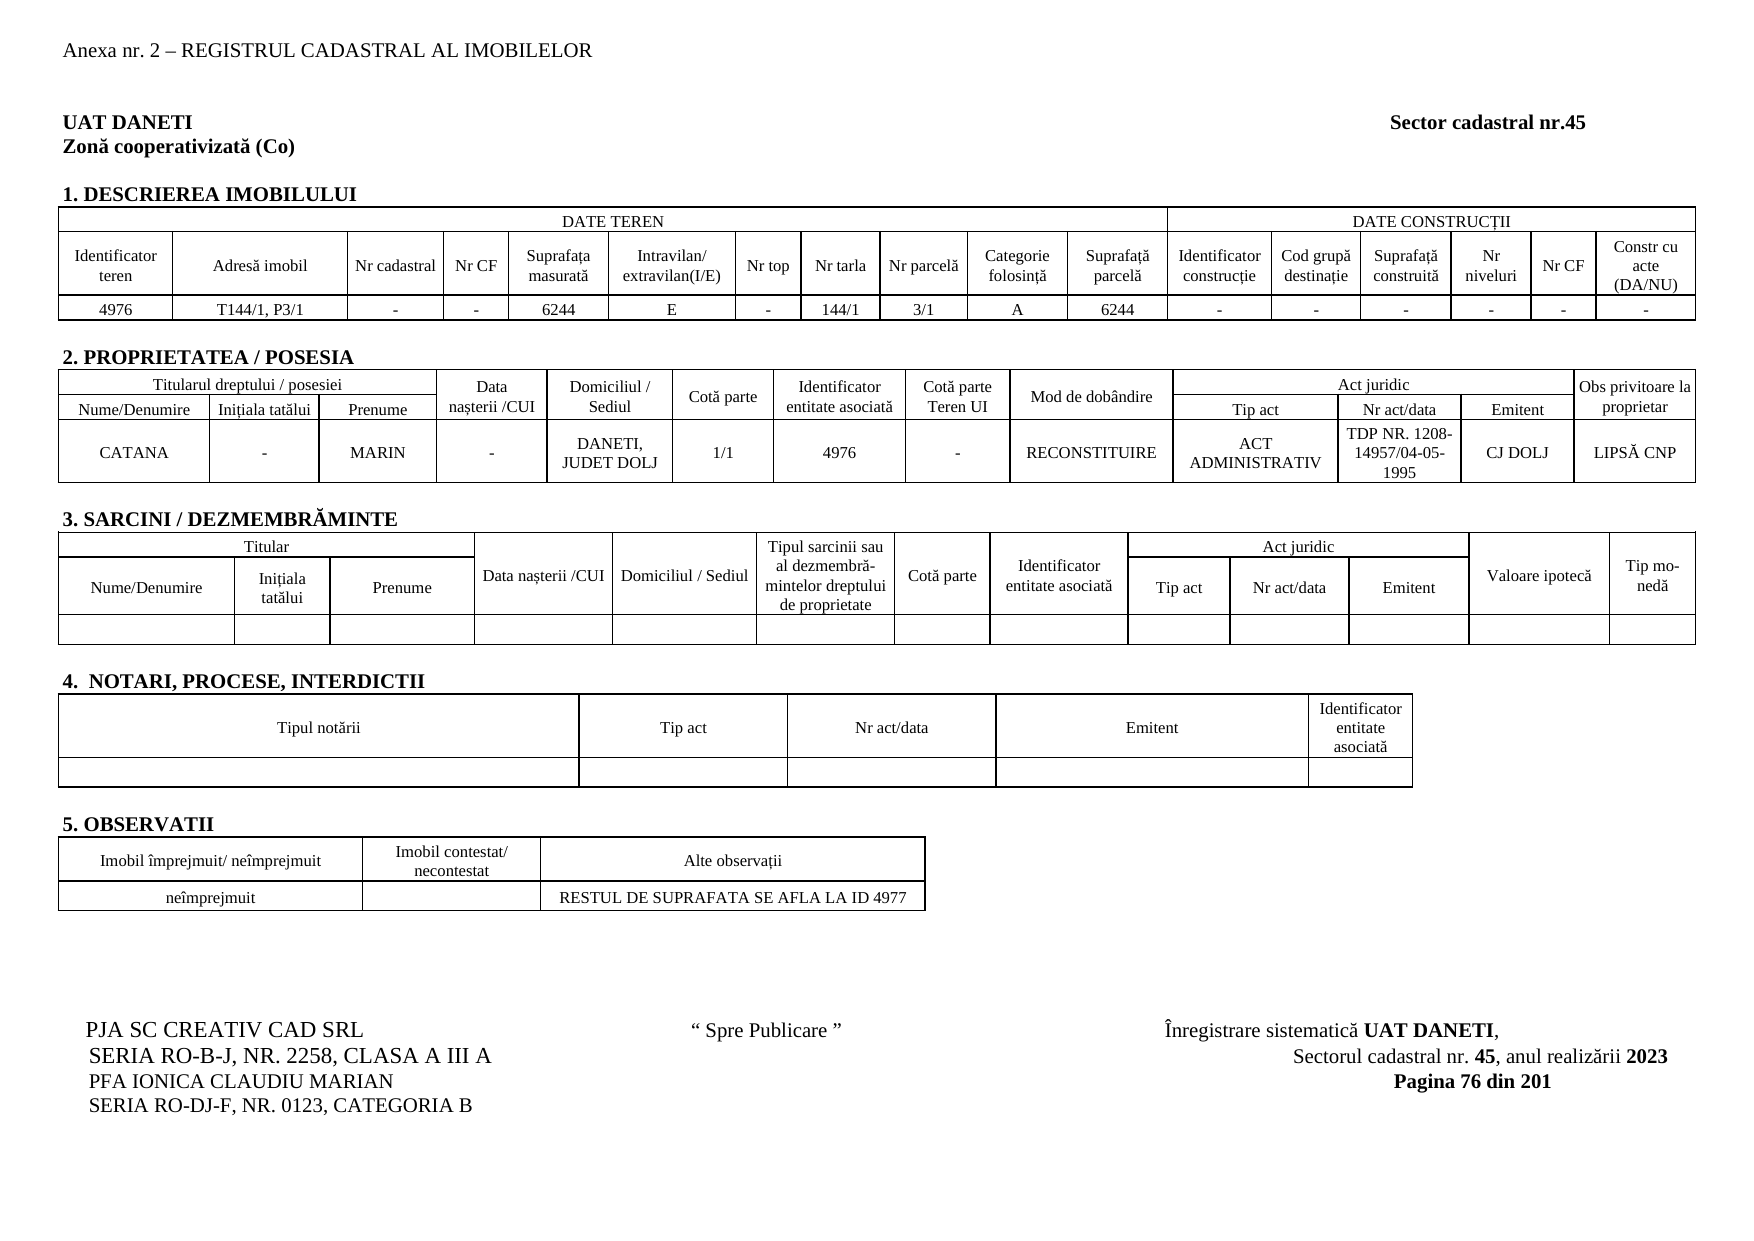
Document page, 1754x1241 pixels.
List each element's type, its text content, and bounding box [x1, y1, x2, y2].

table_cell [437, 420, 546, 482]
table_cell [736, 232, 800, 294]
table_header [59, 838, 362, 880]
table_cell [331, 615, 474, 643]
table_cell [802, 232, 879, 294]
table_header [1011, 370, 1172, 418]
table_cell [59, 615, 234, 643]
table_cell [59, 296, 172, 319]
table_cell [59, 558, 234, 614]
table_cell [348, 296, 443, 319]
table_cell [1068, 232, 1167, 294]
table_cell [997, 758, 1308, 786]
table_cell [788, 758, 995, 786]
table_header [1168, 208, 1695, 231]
text 3. SARCINI / DEZMEMBRĂMINTE [62, 507, 1691, 531]
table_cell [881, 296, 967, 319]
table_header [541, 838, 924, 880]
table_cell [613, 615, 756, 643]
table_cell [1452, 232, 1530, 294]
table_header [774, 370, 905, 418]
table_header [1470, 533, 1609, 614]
text 2. PROPRIETATEA / POSESIA [62, 344, 1691, 369]
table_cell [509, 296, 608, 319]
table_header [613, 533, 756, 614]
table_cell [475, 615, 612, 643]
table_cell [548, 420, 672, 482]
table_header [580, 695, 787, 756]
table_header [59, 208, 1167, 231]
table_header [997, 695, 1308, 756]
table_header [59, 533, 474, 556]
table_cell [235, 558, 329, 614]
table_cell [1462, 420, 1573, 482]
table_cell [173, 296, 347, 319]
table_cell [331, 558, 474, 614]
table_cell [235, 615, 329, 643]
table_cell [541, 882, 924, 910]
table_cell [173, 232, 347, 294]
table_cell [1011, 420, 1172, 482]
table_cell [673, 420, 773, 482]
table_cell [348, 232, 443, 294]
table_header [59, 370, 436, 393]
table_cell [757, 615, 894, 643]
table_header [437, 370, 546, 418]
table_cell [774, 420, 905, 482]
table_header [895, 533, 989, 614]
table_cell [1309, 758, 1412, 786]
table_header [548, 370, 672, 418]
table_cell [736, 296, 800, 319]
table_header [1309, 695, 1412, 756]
text UAT DANETI Sector cadastral nr.45 [62, 110, 1691, 134]
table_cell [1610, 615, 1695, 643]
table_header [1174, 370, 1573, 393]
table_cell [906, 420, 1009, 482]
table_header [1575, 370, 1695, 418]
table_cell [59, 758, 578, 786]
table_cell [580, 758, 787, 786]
text 1. DESCRIEREA IMOBILULUI [62, 182, 1691, 206]
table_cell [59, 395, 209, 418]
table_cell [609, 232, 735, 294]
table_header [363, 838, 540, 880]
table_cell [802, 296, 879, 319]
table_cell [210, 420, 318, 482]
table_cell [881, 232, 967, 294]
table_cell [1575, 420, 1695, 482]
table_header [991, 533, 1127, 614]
text Anexa nr. 2 – REGISTRUL CADASTRAL AL IMOBILELOR [62, 37, 1691, 62]
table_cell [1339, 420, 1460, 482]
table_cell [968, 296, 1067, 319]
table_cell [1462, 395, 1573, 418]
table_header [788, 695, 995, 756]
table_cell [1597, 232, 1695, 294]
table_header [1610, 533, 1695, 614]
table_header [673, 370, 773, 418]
text 4. NOTARI, PROCESE, INTERDICTII [62, 669, 1691, 693]
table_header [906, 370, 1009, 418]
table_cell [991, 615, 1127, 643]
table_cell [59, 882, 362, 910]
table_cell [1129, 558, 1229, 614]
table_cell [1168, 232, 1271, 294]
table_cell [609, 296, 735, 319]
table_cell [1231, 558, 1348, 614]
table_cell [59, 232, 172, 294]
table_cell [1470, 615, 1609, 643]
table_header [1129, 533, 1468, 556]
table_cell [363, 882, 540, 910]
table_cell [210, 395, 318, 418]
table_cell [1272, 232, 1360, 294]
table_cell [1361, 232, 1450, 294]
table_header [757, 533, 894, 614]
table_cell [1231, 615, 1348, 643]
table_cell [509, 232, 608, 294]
text 5. OBSERVATII [62, 812, 1691, 836]
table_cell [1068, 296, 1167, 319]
text Zonă cooperativizată (Co) [62, 134, 1691, 158]
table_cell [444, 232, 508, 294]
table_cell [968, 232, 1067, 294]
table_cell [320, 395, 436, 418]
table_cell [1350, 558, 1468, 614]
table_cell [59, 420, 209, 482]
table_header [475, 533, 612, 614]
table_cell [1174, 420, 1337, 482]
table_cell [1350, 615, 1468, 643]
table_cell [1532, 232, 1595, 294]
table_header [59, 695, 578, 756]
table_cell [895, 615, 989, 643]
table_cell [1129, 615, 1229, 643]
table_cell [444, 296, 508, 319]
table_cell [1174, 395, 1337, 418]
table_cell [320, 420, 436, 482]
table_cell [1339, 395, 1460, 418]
